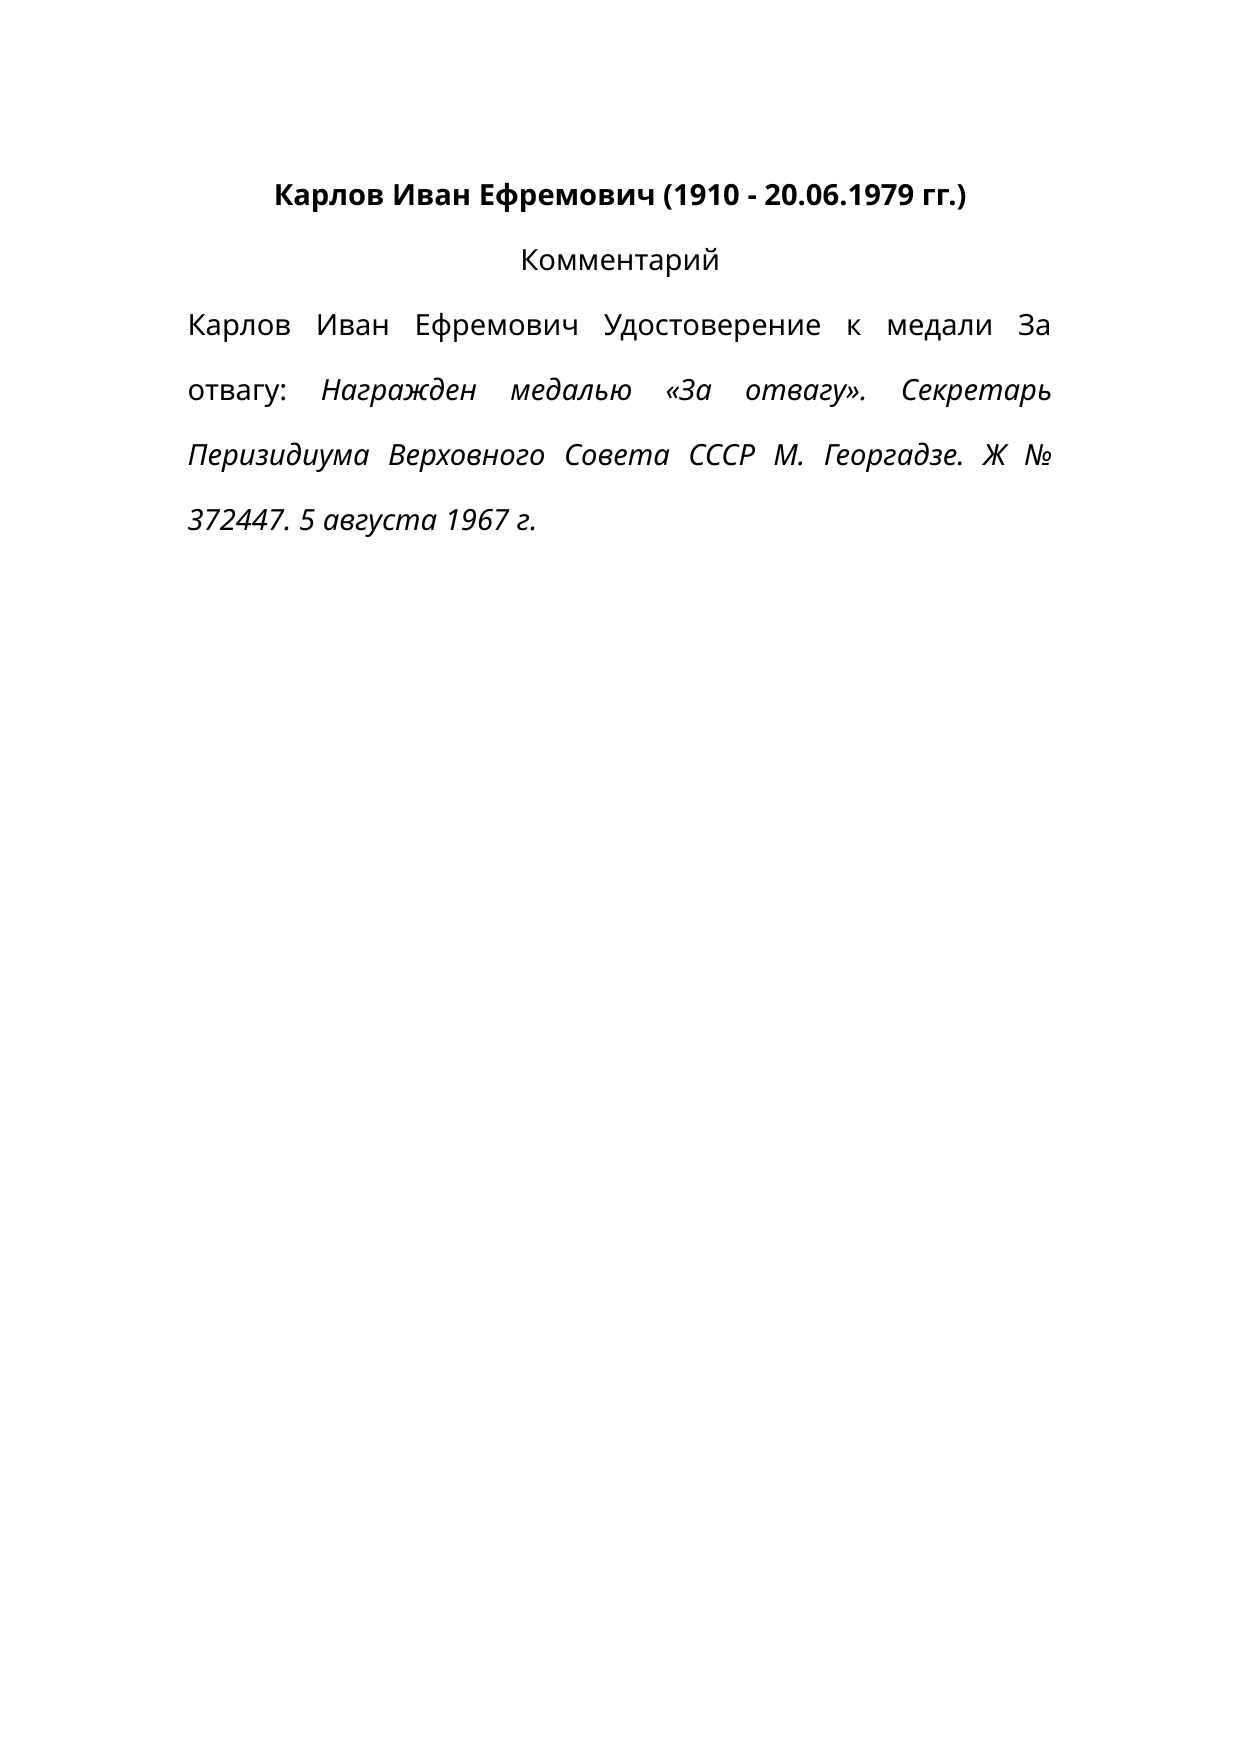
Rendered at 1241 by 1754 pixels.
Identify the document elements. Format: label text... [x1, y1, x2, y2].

text Карлов Иван Ефремович Удостоверение к медали За отвагу: Награжден медалью «За отвагу». Секретарь Перизидиума Верховного Совета СССР М. Георгадзе. Ж № 372447. 5 августа 1967 г. [187, 292, 1053, 552]
text Карлов Иван Ефремович (1910 - 20.06.1979 гг.) [187, 162, 1053, 227]
text Комментарий [187, 227, 1053, 292]
